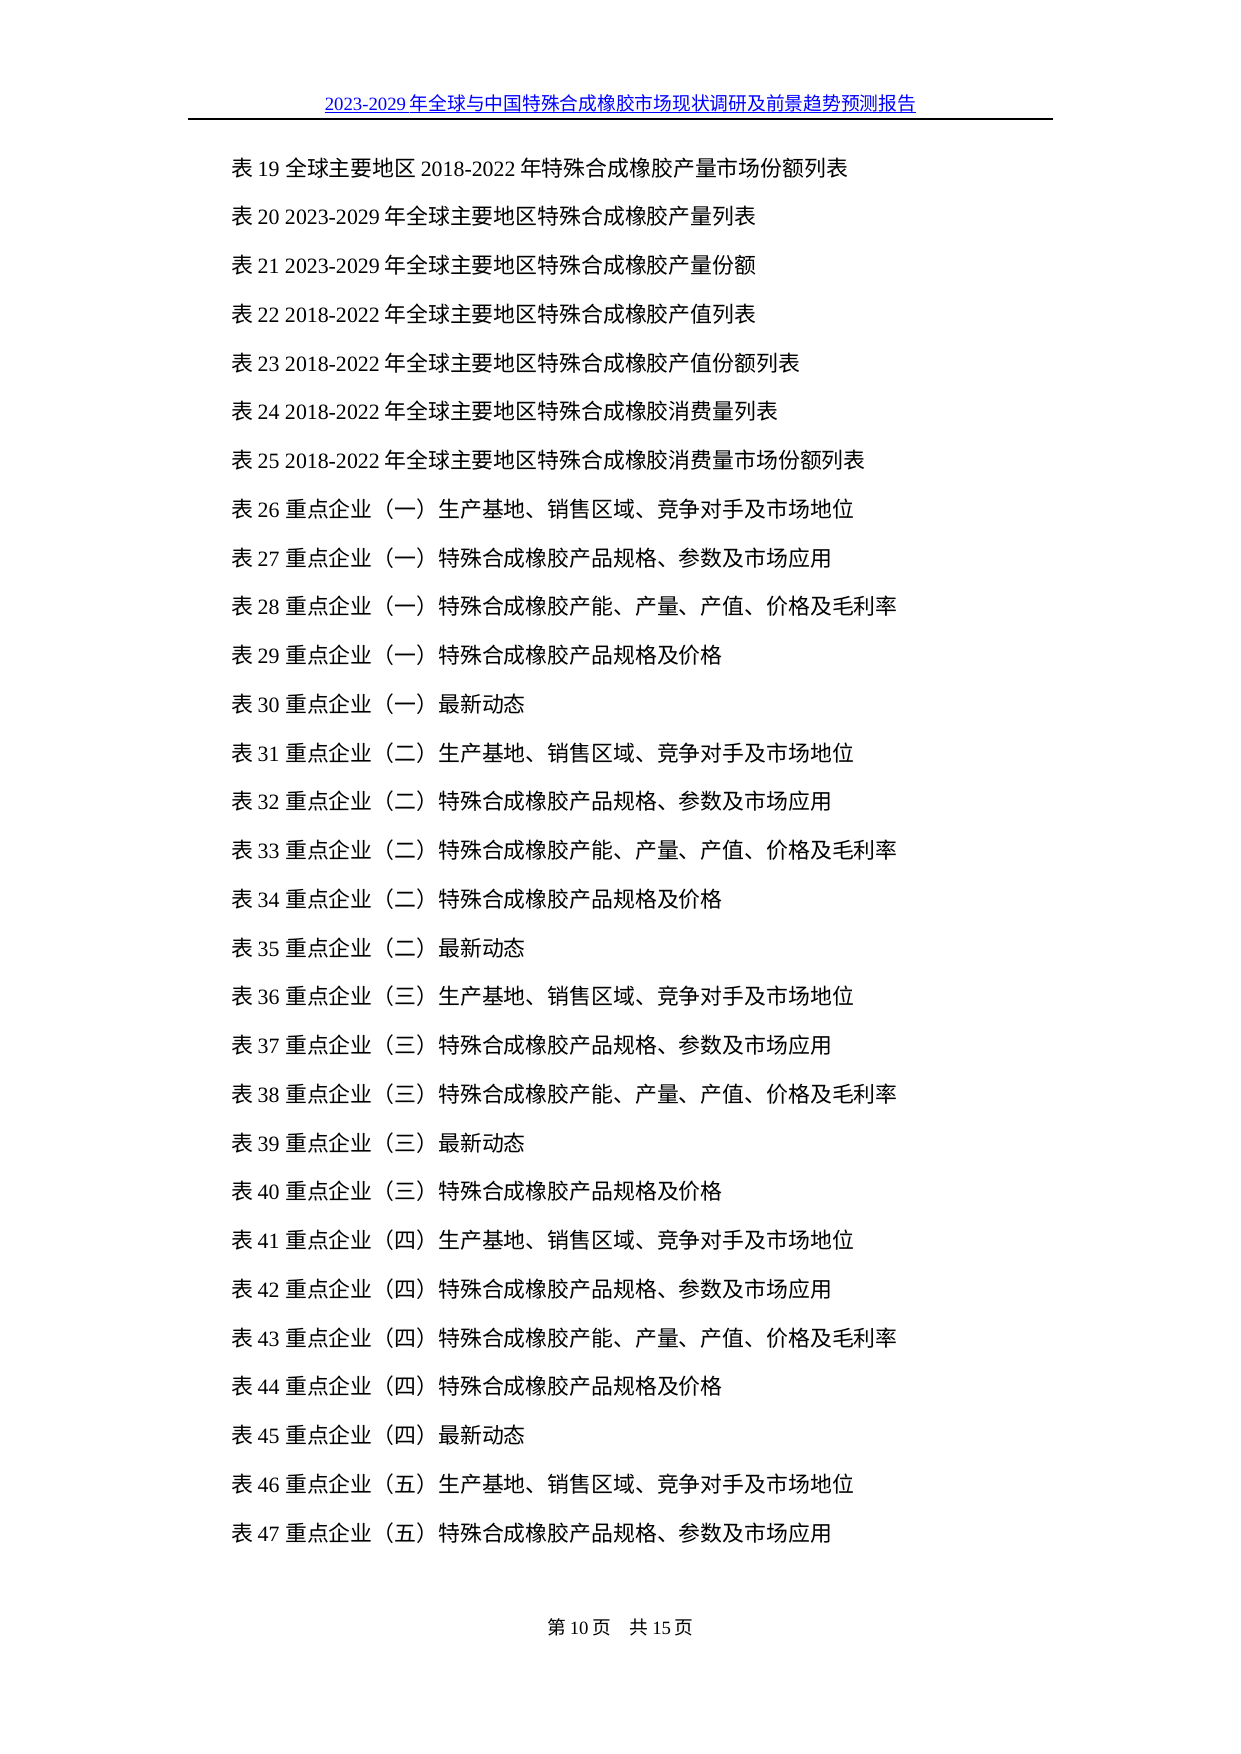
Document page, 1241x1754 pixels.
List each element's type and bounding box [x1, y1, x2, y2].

text [187, 150, 1053, 1548]
